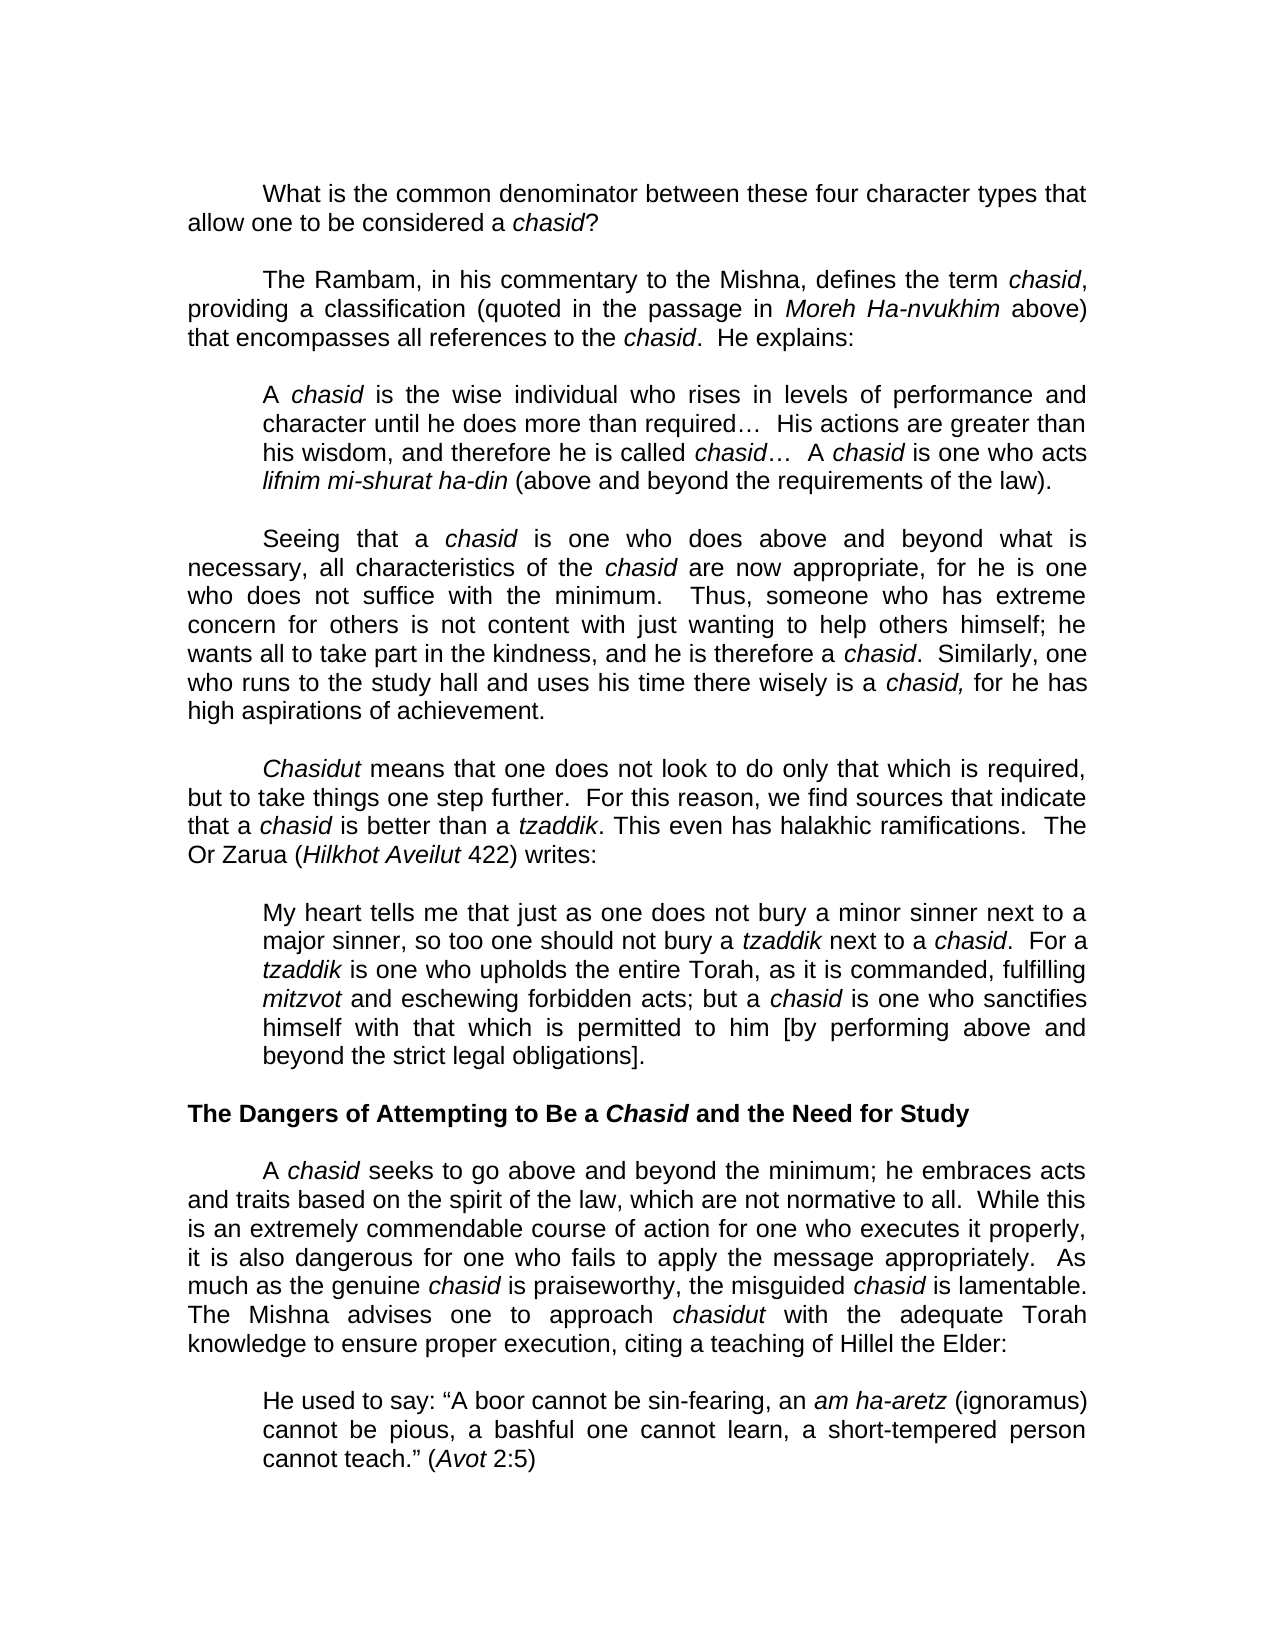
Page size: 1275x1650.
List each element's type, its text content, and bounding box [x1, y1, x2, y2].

text The Rambam, in his commentary to the Mishna, defines the term chasid, providing a classification (quoted in the passage in Moreh Ha-nvukhim above) that encompasses all references to the chasid. He explains: [187, 265, 1088, 351]
text What is the common denominator between these four character types that allow one to be considered a chasid? [187, 179, 1088, 236]
text He used to say: “A boor cannot be sin-fearing, an am ha-aretz (ignoramus) cannot be pious, a bashful one cannot learn, a short-tempered person cannot teach.” (Avot 2:5) [262, 1386, 1088, 1472]
text My heart tells me that just as one does not bury a minor sinner next to a major sinner, so too one should not bury a tzaddik next to a chasid. For a tzaddik is one who upholds the entire Torah, as it is commanded, fulfilling mitzvot and eschewing forbidden acts; but a chasid is one who sanctifies himself with that which is permitted to him [by performing above and beyond the strict legal obligations]. [262, 897, 1088, 1070]
text A chasid seeks to go above and beyond the minimum; he embraces acts and traits based on the spirit of the law, which are not normative to all. While this is an extremely commendable course of action for one who executes it properly, it is also dangerous for one who fails to apply the message appropriately. As much as the genuine chasid is praiseworthy, the misguided chasid is lamentable. The Mishna advises one to approach chasidut with the adequate Torah knowledge to ensure proper execution, citing a teaching of Hillel the Elder: [187, 1156, 1088, 1357]
text Seeing that a chasid is one who does above and beyond what is necessary, all characteristics of the chasid are now appropriate, for he is one who does not suffice with the minimum. Thus, someone who has extreme concern for others is not content with just wanting to help others himself; he wants all to take part in the kindness, and he is therefore a chasid. Similarly, one who runs to the study hall and uses his time there wisely is a chasid, for he has high aspirations of achievement. [187, 524, 1088, 725]
text The Dangers of Attempting to Be a Chasid and the Need for Study [187, 1099, 1088, 1127]
text A chasid is the wise individual who rises in levels of performance and character until he does more than required… His actions are greater than his wisdom, and therefore he is called chasid… A chasid is one who acts lifnim mi-shurat ha-din (above and beyond the requirements of the law). [262, 380, 1088, 495]
text Chasidut means that one does not look to do only that which is required, but to take things one step further. For this reason, we find sources that indicate that a chasid is better than a tzaddik. This even has halakhic ramifications. The Or Zarua (Hilkhot Aveilut 422) writes: [187, 754, 1088, 869]
